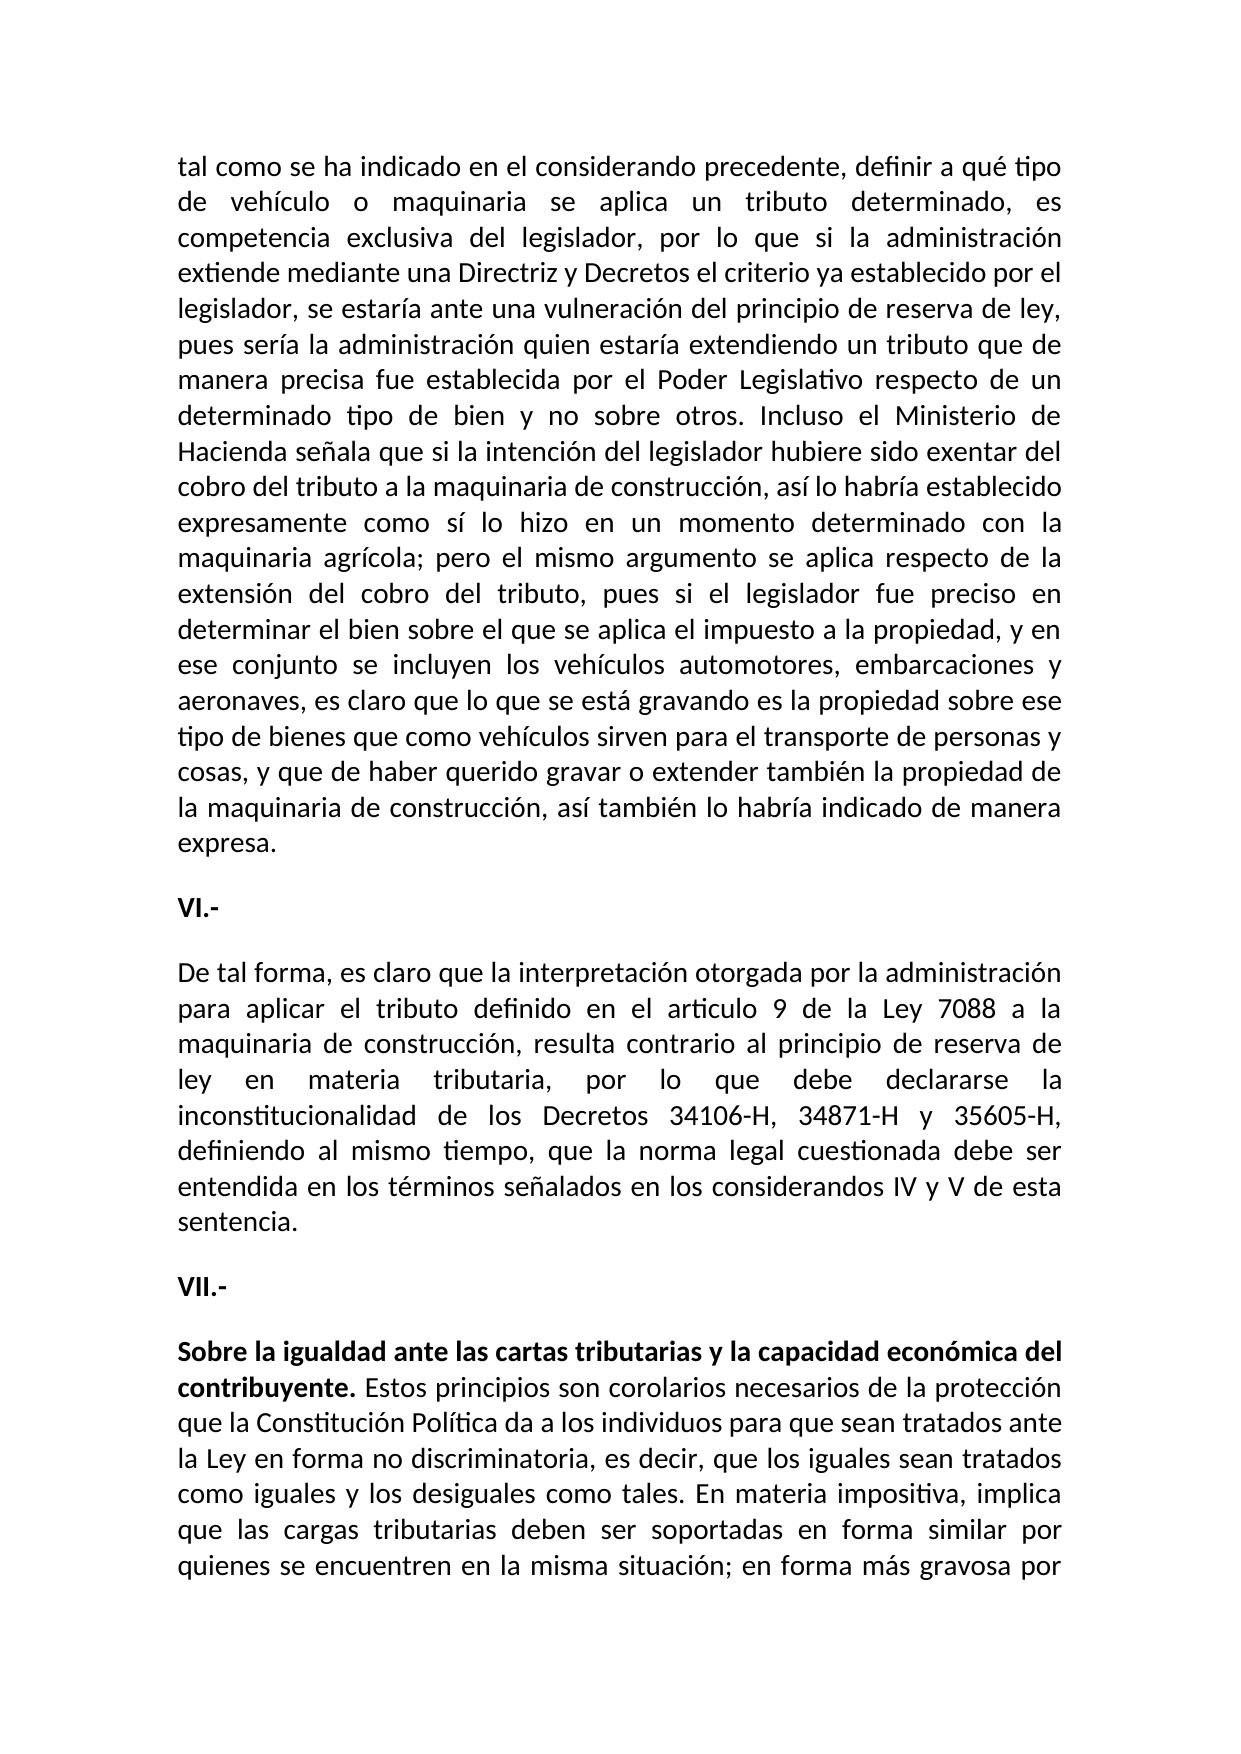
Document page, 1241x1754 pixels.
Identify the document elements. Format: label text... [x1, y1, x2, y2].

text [177, 148, 1063, 860]
text VI.- [177, 889, 1063, 925]
text De tal forma, es claro que la interpretación otorgada por la administración para aplicar el tributo definido en el articulo 9 de la Ley 7088 a la maquinaria de construcción, resulta contrario al principio de reserva de ley en materia tributaria, por lo que debe declararse la inconstitucionalidad de los Decretos 34106-H, 34871-H y 35605-H, definiendo al mismo tiempo, que la norma legal cuestionada debe ser entendida en los términos señalados en los considerandos IV y V de esta sentencia. [177, 954, 1063, 1239]
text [177, 1333, 1063, 1582]
text VII.- [177, 1268, 1063, 1304]
